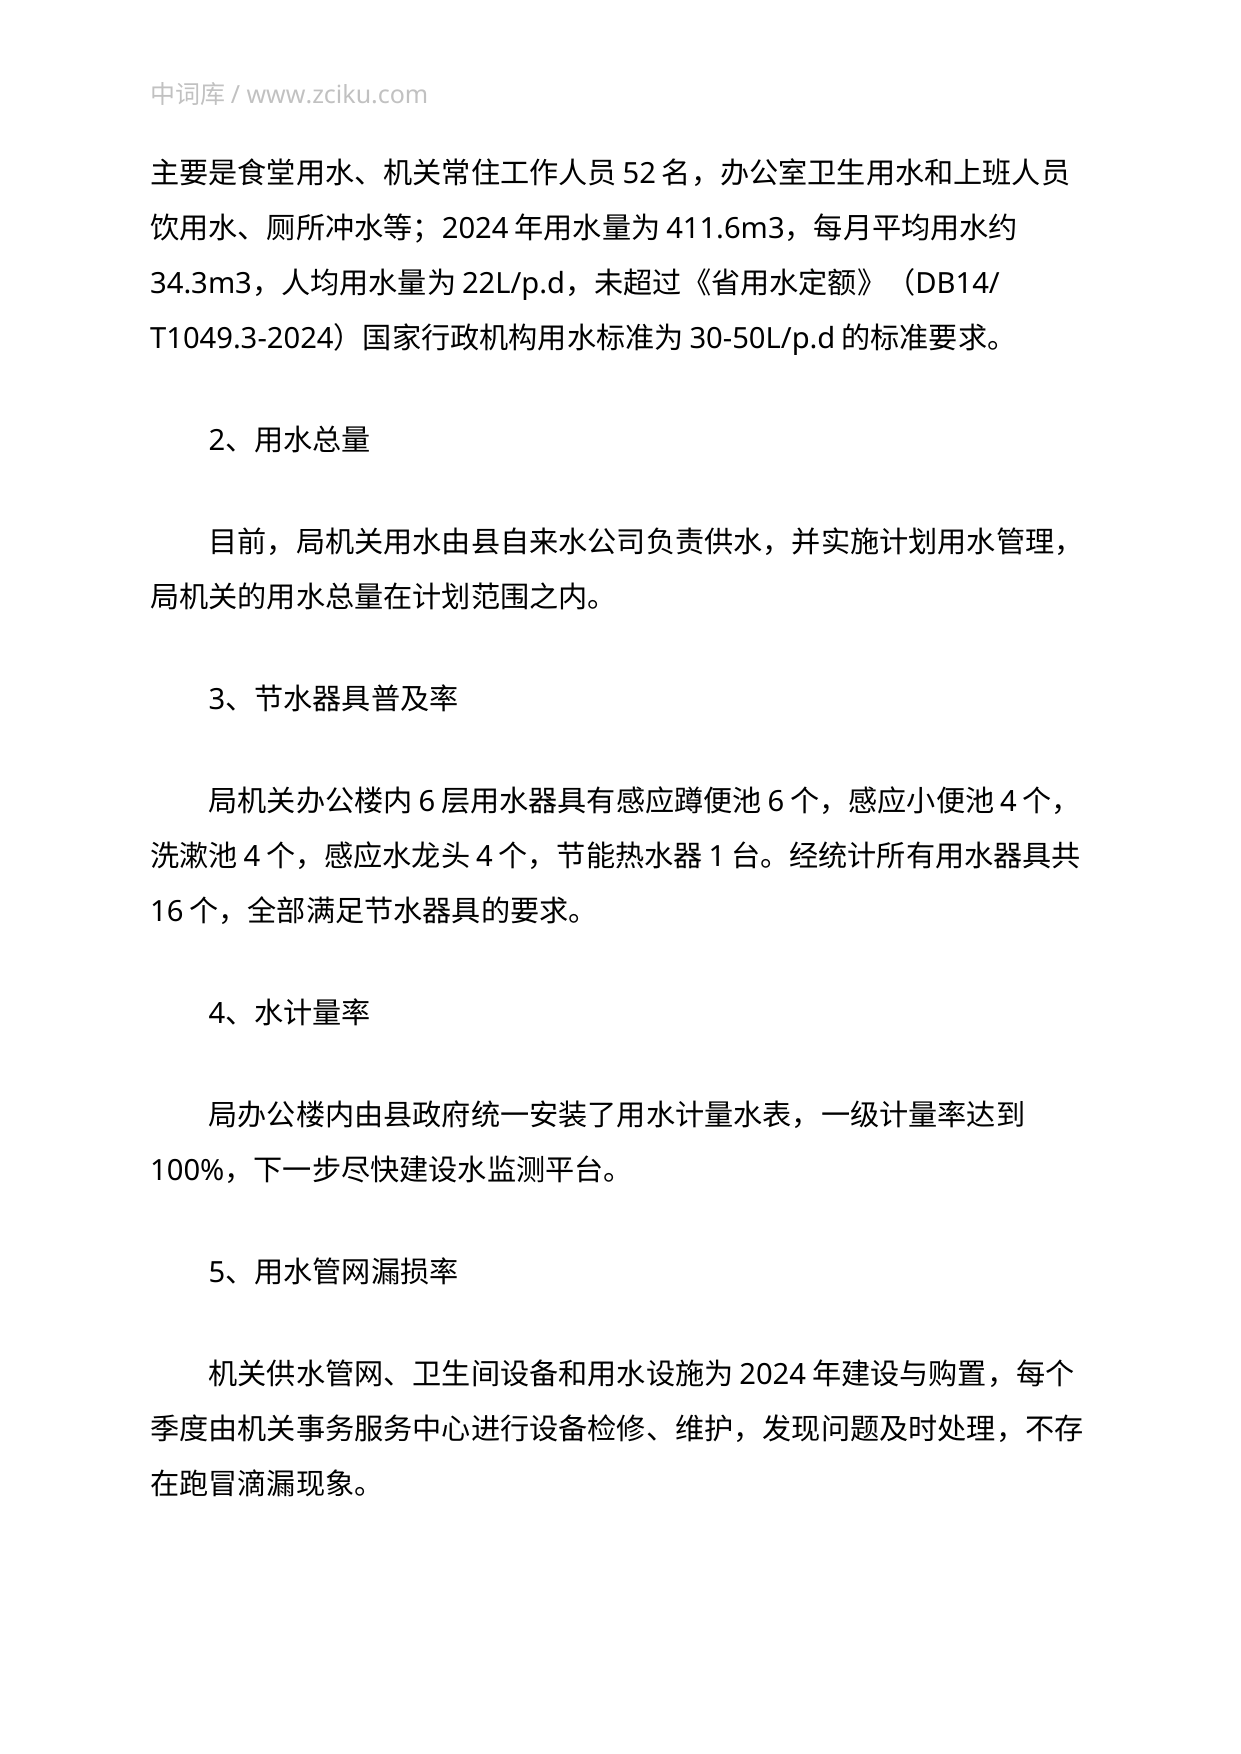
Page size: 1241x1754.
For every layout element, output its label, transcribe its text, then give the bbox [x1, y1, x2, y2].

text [150, 150, 1090, 357]
text 局办公楼内由县政府统一安装了用水计量水表，一级计量率达到100%，下一步尽快建设水监测平台。 [150, 1092, 1090, 1189]
text 3、节水器具普及率 [150, 676, 1090, 718]
text 4、水计量率 [150, 989, 1090, 1032]
text 机关供水管网、卫生间设备和用水设施为2024年建设与购置，每个季度由机关事务服务中心进行设备检修、维护，发现问题及时处理，不存在跑冒滴漏现象。 [150, 1350, 1090, 1503]
text 局机关办公楼内6层用水器具有感应蹲便池6个，感应小便池4个，洗漱池4个，感应水龙头4个，节能热水器1台。经统计所有用水器具共16个，全部满足节水器具的要求。 [150, 778, 1090, 930]
text 5、用水管网漏损率 [150, 1248, 1090, 1291]
text 2、用水总量 [150, 417, 1090, 459]
text 目前，局机关用水由县自来水公司负责供水，并实施计划用水管理，局机关的用水总量在计划范围之内。 [150, 519, 1090, 616]
